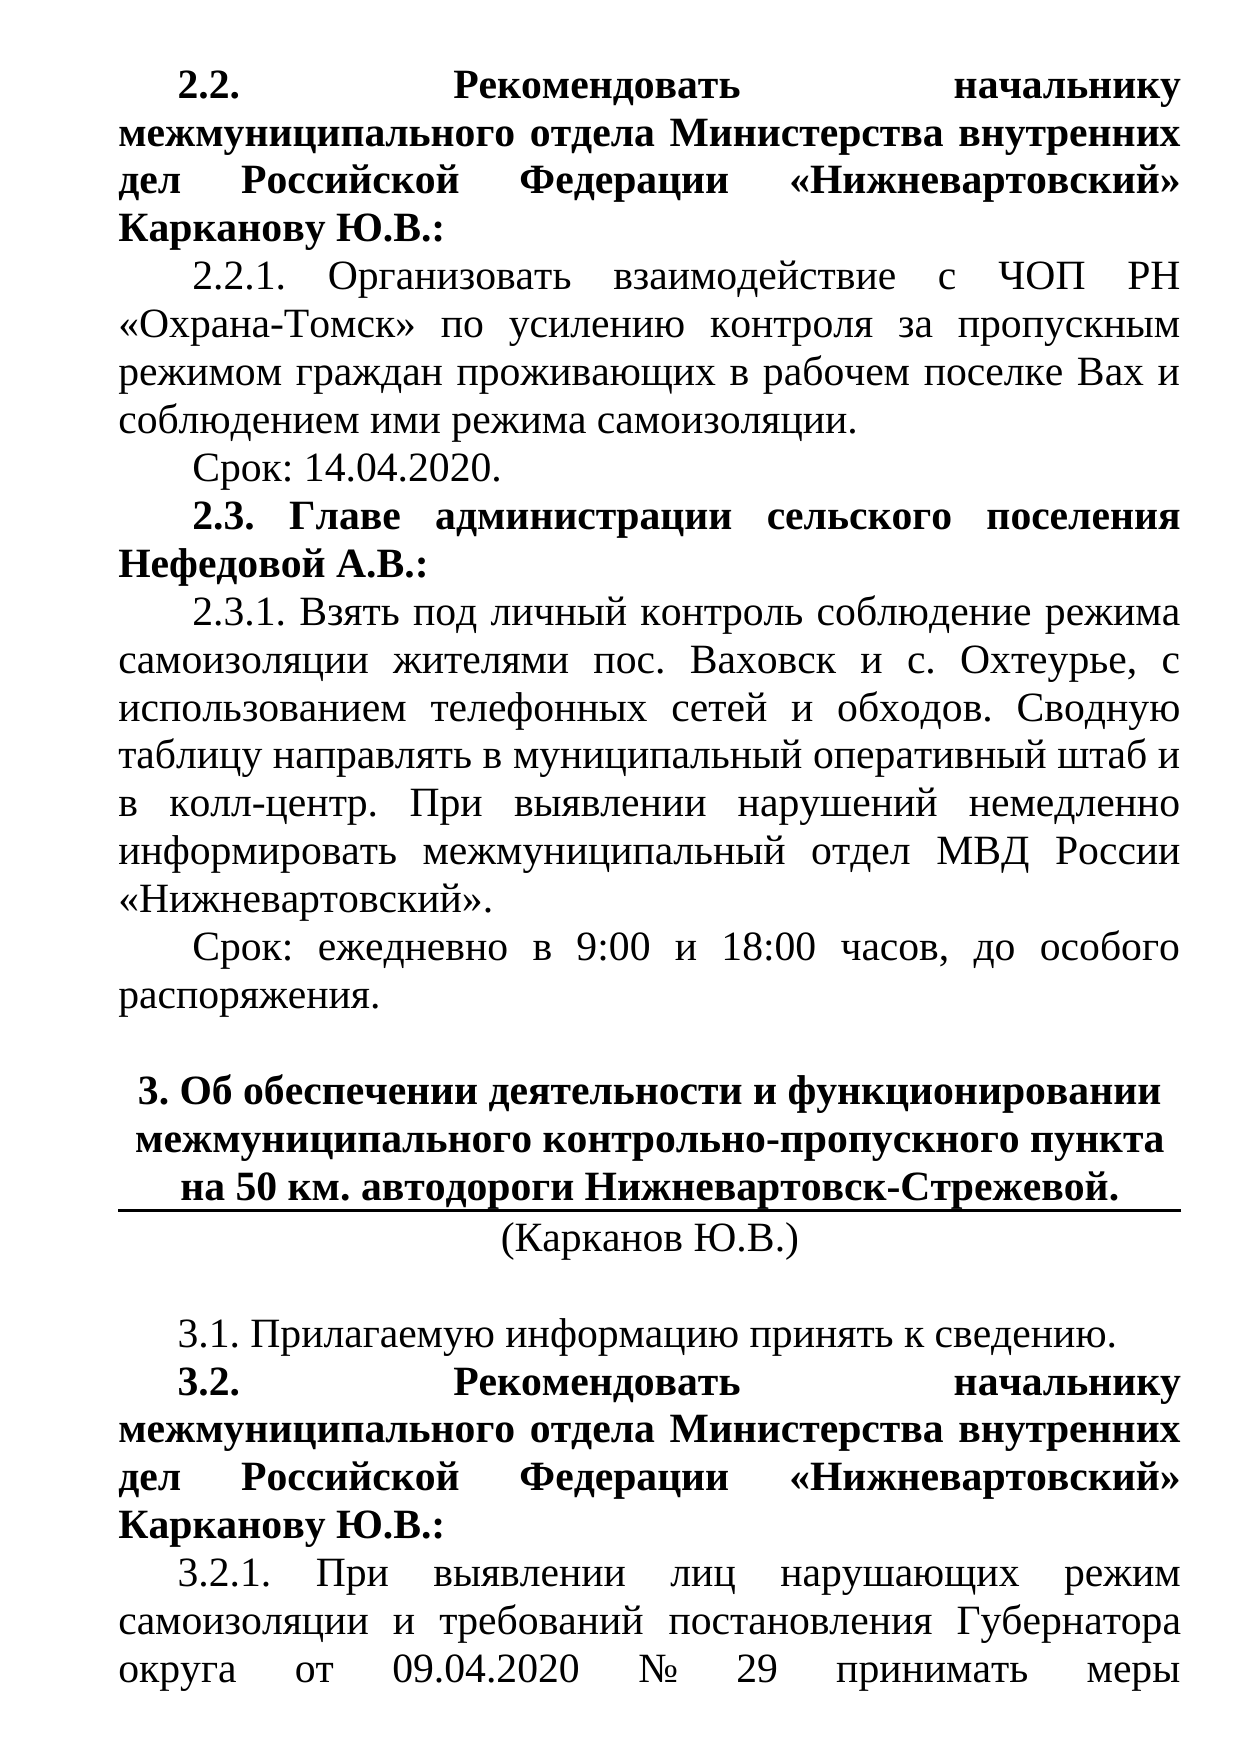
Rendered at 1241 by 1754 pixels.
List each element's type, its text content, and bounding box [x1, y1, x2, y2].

text (Карканов Ю.В.) [118, 1212, 1181, 1260]
text 2.2.1. Организовать взаимодействие с ЧОП РН «Охрана-Томск» по усилению контроля за пропускным режимом граждан проживающих в рабочем поселке Вах и соблюдением ими режима самоизоляции. [118, 251, 1181, 442]
text 3.1. Прилагаемую информацию принять к сведению. [118, 1308, 1181, 1356]
text 2.3.1. Взять под личный контроль соблюдение режима самоизоляции жителями пос. Ваховск и с. Охтеурье, с использованием телефонных сетей и обходов. Сводную таблицу направлять в муниципальный оперативный штаб и в колл-центр. При выявлении нарушений немедленно информировать межмуниципальный отдел МВД России «Нижневартовский». [118, 586, 1181, 922]
text 2.3. Главе администрации сельского поселения Нефедовой А.В.: [118, 490, 1181, 586]
text 3.2. Рекомендовать начальнику межмуниципального отдела Министерства внутренних дел Российской Федерации «Нижневартовский» Карканову Ю.В.: [118, 1356, 1181, 1548]
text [118, 1548, 1181, 1691]
text 3. Об обеспечении деятельности и функционировании межмуниципального контрольно-пропускного пункта на 50 км. автодороги Нижневартовск-Стрежевой. [118, 1065, 1181, 1209]
text Срок: ежедневно в 9:00 и 18:00 часов, до особого распоряжения. [118, 922, 1181, 1017]
text 2.2. Рекомендовать начальнику межмуниципального отдела Министерства внутренних дел Российской Федерации «Нижневартовский» Карканову Ю.В.: [118, 59, 1181, 251]
text Срок: 14.04.2020. [118, 442, 1181, 490]
